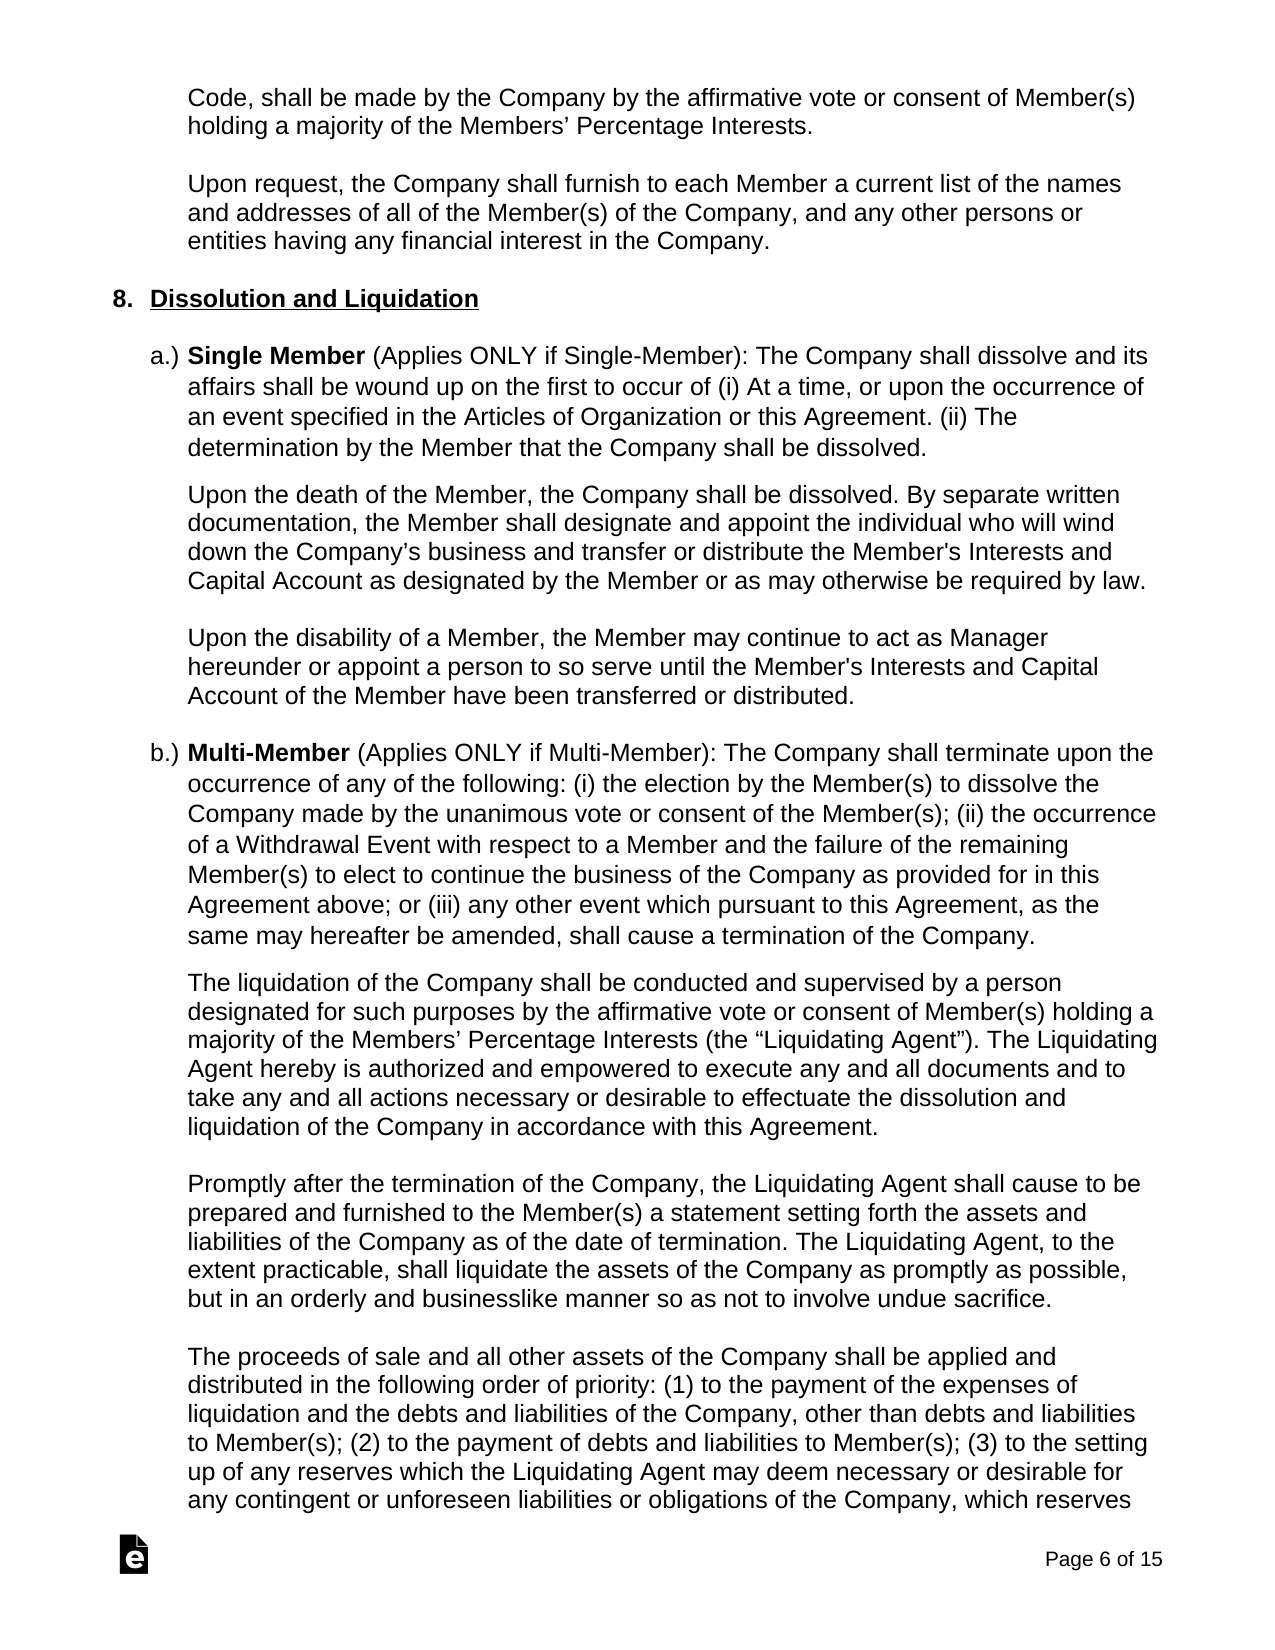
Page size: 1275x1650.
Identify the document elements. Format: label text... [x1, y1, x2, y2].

text Upon the disability of a Member, the Member may continue to act as Manager hereunder or appoint a person to so serve until the Member's Interests and Capital Account of the Member have been transferred or distributed. [187, 623, 1162, 709]
list Dissolution and Liquidation [112, 284, 1162, 312]
list Single Member (Applies ONLY if Single-Member): The Company shall dissolve and its affairs shall be wound up on the first to occur of (i) At a time, or upon the occurrence of an event specified in the Articles of Organization or this Agreement. (ii) The determination by the Member that the Company shall be dissolved. [150, 341, 1162, 461]
text Upon request, the Company shall furnish to each Member a current list of the names and addresses of all of the Member(s) of the Company, and any other persons or entities having any financial interest in the Company. [187, 169, 1162, 255]
text Promptly after the termination of the Company, the Liquidating Agent shall cause to be prepared and furnished to the Member(s) a statement setting forth the assets and liabilities of the Company as of the date of termination. The Liquidating Agent, to the extent practicable, shall liquidate the assets of the Company as promptly as possible, but in an orderly and businesslike manner so as not to involve undue sacrifice. [187, 1169, 1162, 1313]
text Upon the death of the Member, the Company shall be dissolved. By separate written documentation, the Member shall designate and appoint the individual who will wind down the Company’s business and transfer or distribute the Member's Interests and Capital Account as designated by the Member or as may otherwise be required by law. [187, 479, 1162, 594]
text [187, 82, 1162, 140]
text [187, 1342, 1162, 1514]
text The liquidation of the Company shall be conducted and supervised by a person designated for such purposes by the affirmative vote or consent of Member(s) holding a majority of the Members’ Percentage Interests (the “Liquidating Agent”). The Liquidating Agent hereby is authorized and empowered to execute any and all documents and to take any and all actions necessary or desirable to effectuate the dissolution and liquidation of the Company in accordance with this Agreement. [187, 968, 1162, 1140]
picture [112, 1533, 155, 1575]
list Multi-Member (Applies ONLY if Multi-Member): The Company shall terminate upon the occurrence of any of the following: (i) the election by the Member(s) to dissolve the Company made by the unanimous vote or consent of the Member(s); (ii) the occurrence of a Withdrawal Event with respect to a Member and the failure of the remaining Member(s) to elect to continue the business of the Company as provided for in this Agreement above; or (iii) any other event which pursuant to this Agreement, as the same may hereafter be amended, shall cause a termination of the Company. [150, 738, 1162, 949]
